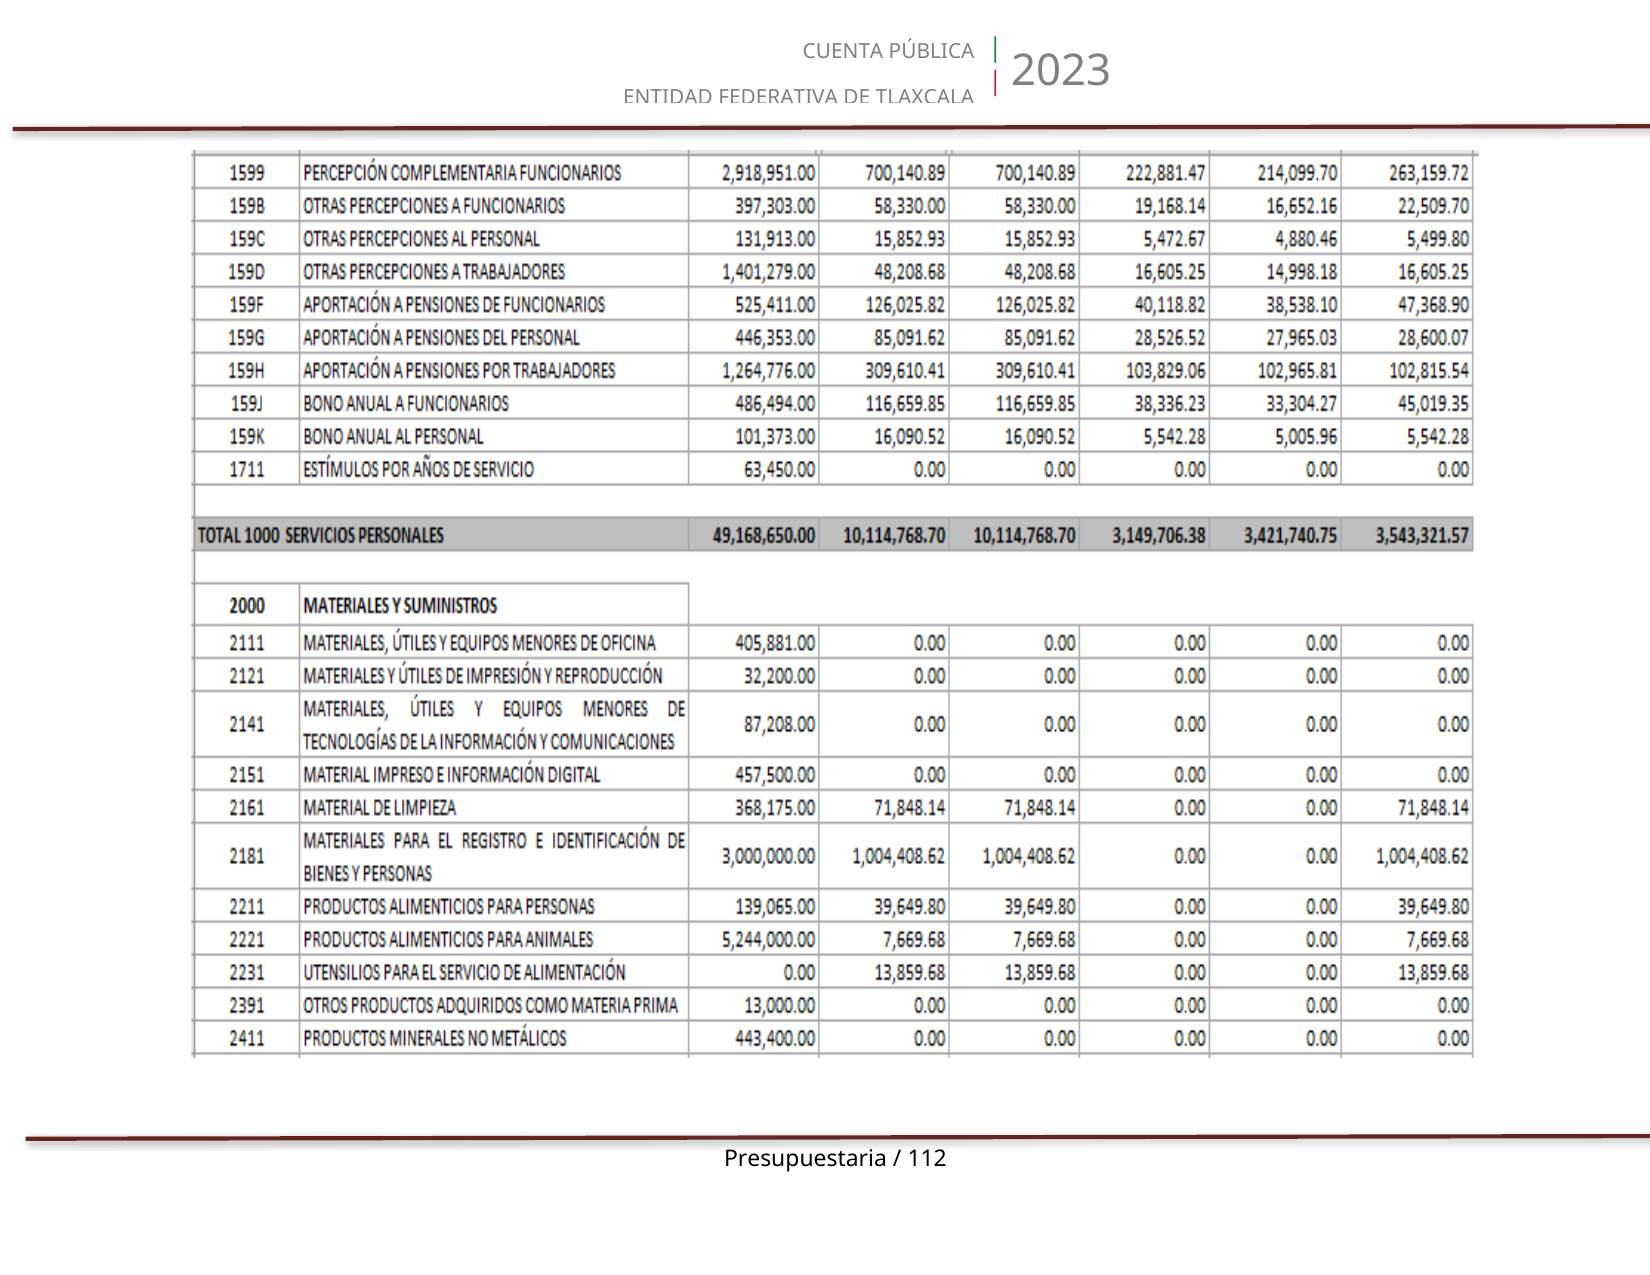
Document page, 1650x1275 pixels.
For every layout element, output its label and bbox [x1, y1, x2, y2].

picture [989, 28, 1005, 99]
picture [191, 150, 1479, 1058]
